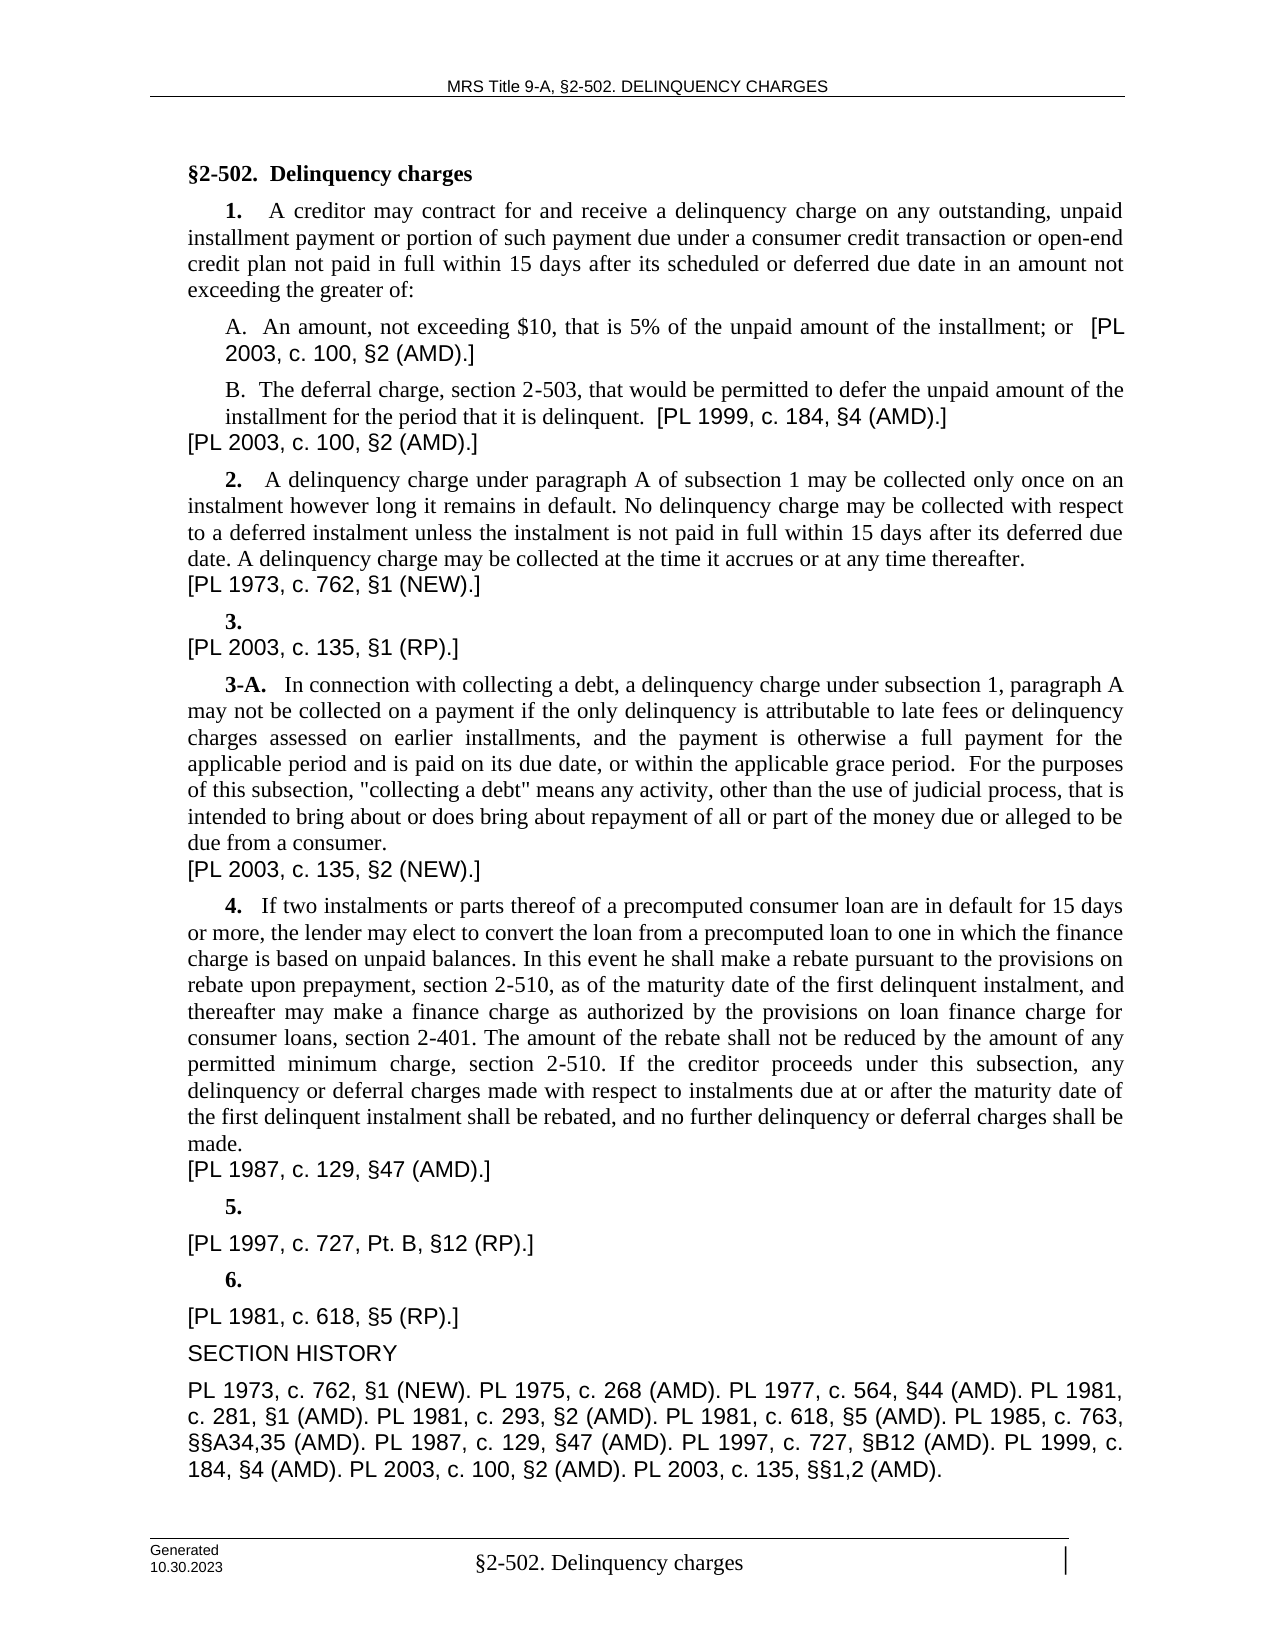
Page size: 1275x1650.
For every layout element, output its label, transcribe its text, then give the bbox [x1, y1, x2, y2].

text §2-502. Delinquency charges [187, 160, 1125, 187]
text PL 1973, c. 762, §1 (NEW). PL 1975, c. 268 (AMD). PL 1977, c. 564, §44 (AMD). PL 1981, c. 281, §1 (AMD). PL 1981, c. 293, §2 (AMD). PL 1981, c. 618, §5 (AMD). PL 1985, c. 763, §§A34,35 (AMD). PL 1987, c. 129, §47 (AMD). PL 1997, c. 727, §B12 (AMD). PL 1999, c. 184, §4 (AMD). PL 2003, c. 100, §2 (AMD). PL 2003, c. 135, §§1,2 (AMD). [187, 1377, 1125, 1482]
text 5. [187, 1193, 1125, 1219]
text [PL 1973, c. 762, §1 (NEW).] [187, 571, 1125, 598]
text A. An amount, not exceeding $10, that is 5% of the unpaid amount of the installment; or [PL 2003, c. 100, §2 (AMD).] [225, 313, 1125, 366]
text 2. A delinquency charge under paragraph A of subsection 1 may be collected only once on an instalment however long it remains in default. No delinquency charge may be collected with respect to a deferred instalment unless the instalment is not paid in full within 15 days after its deferred due date. A delinquency charge may be collected at the time it accrues or at any time thereafter. [187, 466, 1125, 571]
text [PL 2003, c. 135, §1 (RP).] [187, 634, 1125, 661]
text 6. [187, 1266, 1125, 1293]
text [PL 2003, c. 100, §2 (AMD).] [187, 429, 1125, 455]
text 1. A creditor may contract for and receive a delinquency charge on any outstanding, unpaid installment payment or portion of such payment due under a consumer credit transaction or open-end credit plan not paid in full within 15 days after its scheduled or deferred due date in an amount not exceeding the greater of: [187, 197, 1125, 303]
text 3. [187, 608, 1125, 634]
text B. The deferral charge, section 2‑503, that would be permitted to defer the unpaid amount of the installment for the period that it is delinquent. [PL 1999, c. 184, §4 (AMD).] [225, 376, 1125, 429]
text [PL 1997, c. 727, Pt. B, §12 (RP).] [187, 1229, 1125, 1256]
text [PL 1981, c. 618, §5 (RP).] [187, 1303, 1125, 1329]
text 4. If two instalments or parts thereof of a precomputed consumer loan are in default for 15 days or more, the lender may elect to convert the loan from a precomputed loan to one in which the finance charge is based on unpaid balances. In this event he shall make a rebate pursuant to the provisions on rebate upon prepayment, section 2‑510, as of the maturity date of the first delinquent instalment, and thereafter may make a finance charge as authorized by the provisions on loan finance charge for consumer loans, section 2‑401. The amount of the rebate shall not be reduced by the amount of any permitted minimum charge, section 2‑510. If the creditor proceeds under this subsection, any delinquency or deferral charges made with respect to instalments due at or after the maturity date of the first delinquent instalment shall be rebated, and no further delinquency or deferral charges shall be made. [187, 892, 1125, 1156]
text SECTION HISTORY [187, 1340, 1125, 1366]
text [PL 1987, c. 129, §47 (AMD).] [187, 1156, 1125, 1182]
text 3-A. In connection with collecting a debt, a delinquency charge under subsection 1, paragraph A may not be collected on a payment if the only delinquency is attributable to late fees or delinquency charges assessed on earlier installments, and the payment is otherwise a full payment for the applicable period and is paid on its due date, or within the applicable grace period. For the purposes of this subsection, "collecting a debt" means any activity, other than the use of judicial process, that is intended to bring about or does bring about repayment of all or part of the money due or alleged to be due from a consumer. [187, 671, 1125, 856]
text [PL 2003, c. 135, §2 (NEW).] [187, 856, 1125, 882]
